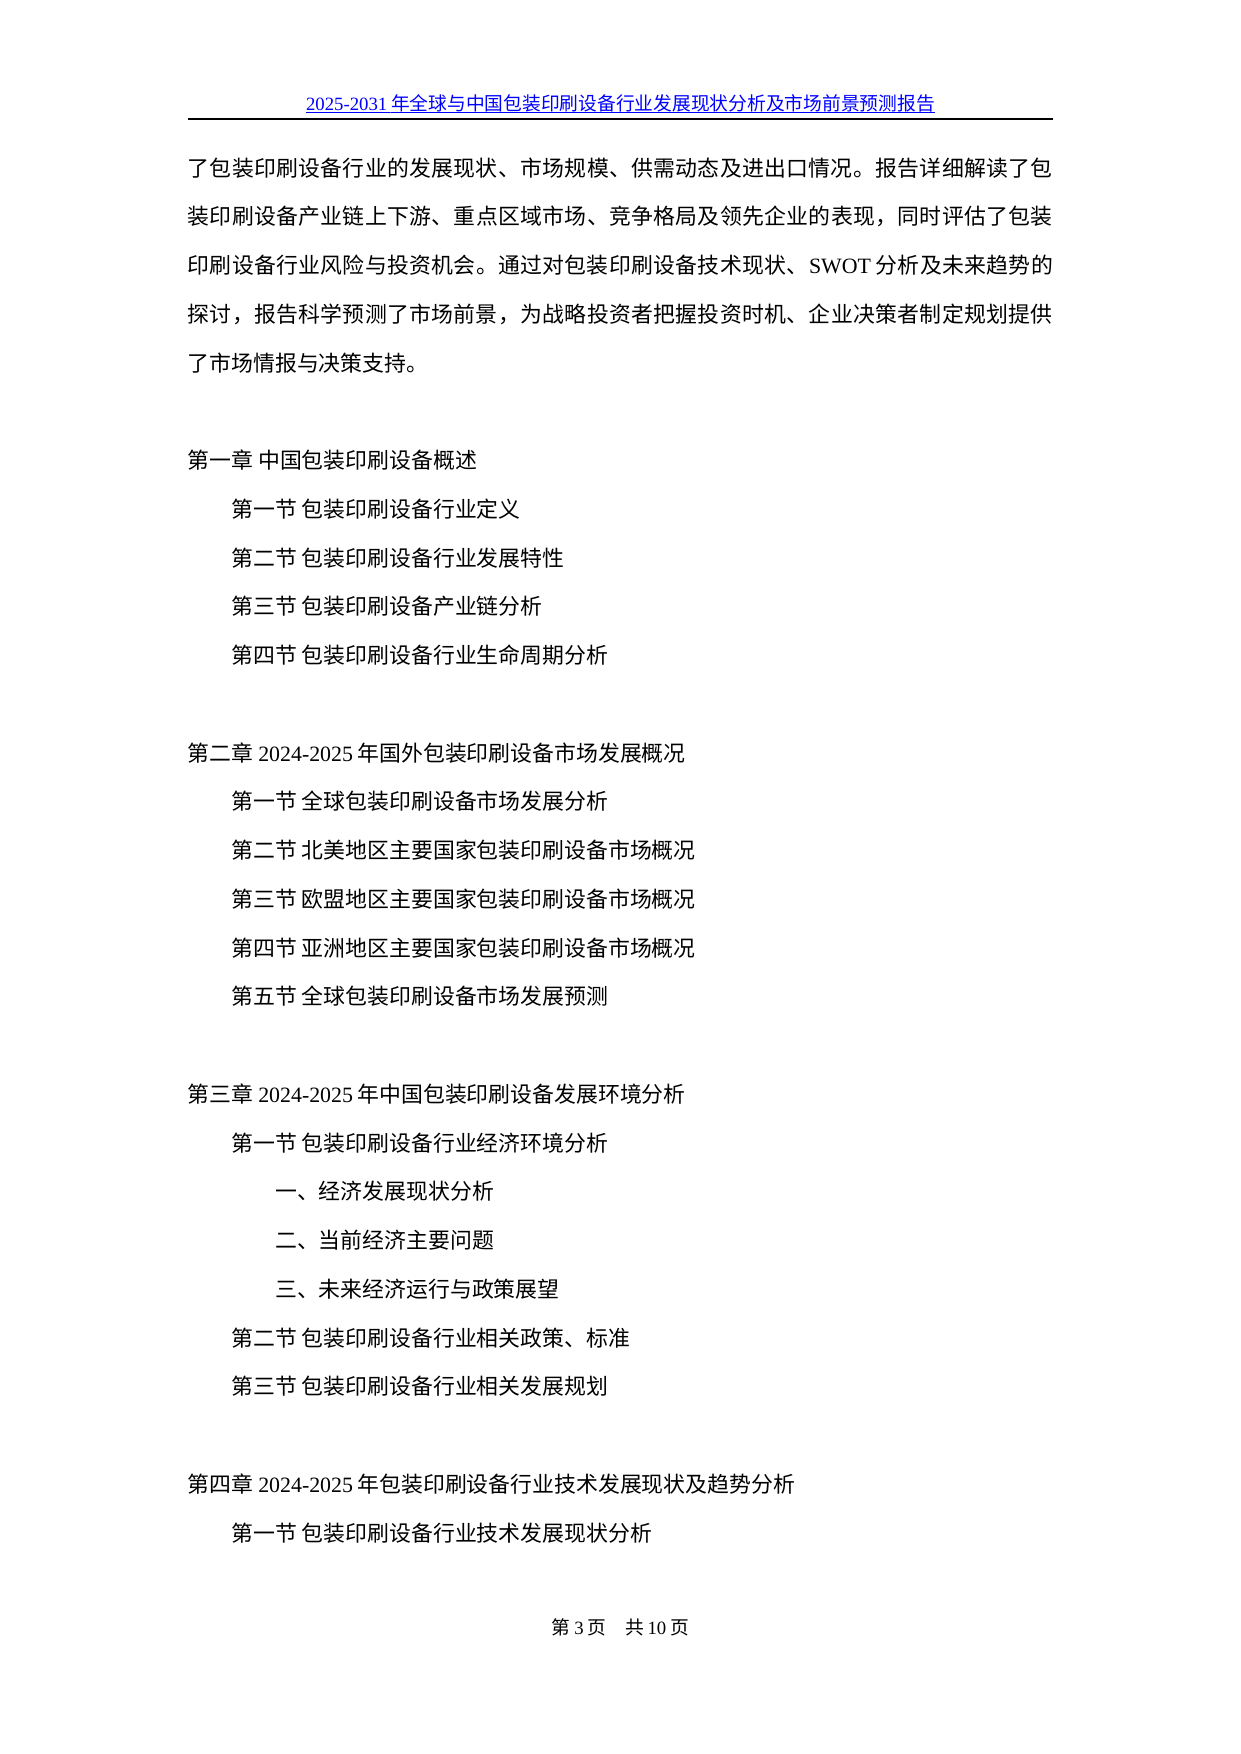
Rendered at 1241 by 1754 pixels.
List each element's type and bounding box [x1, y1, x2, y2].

text [187, 150, 1053, 1548]
